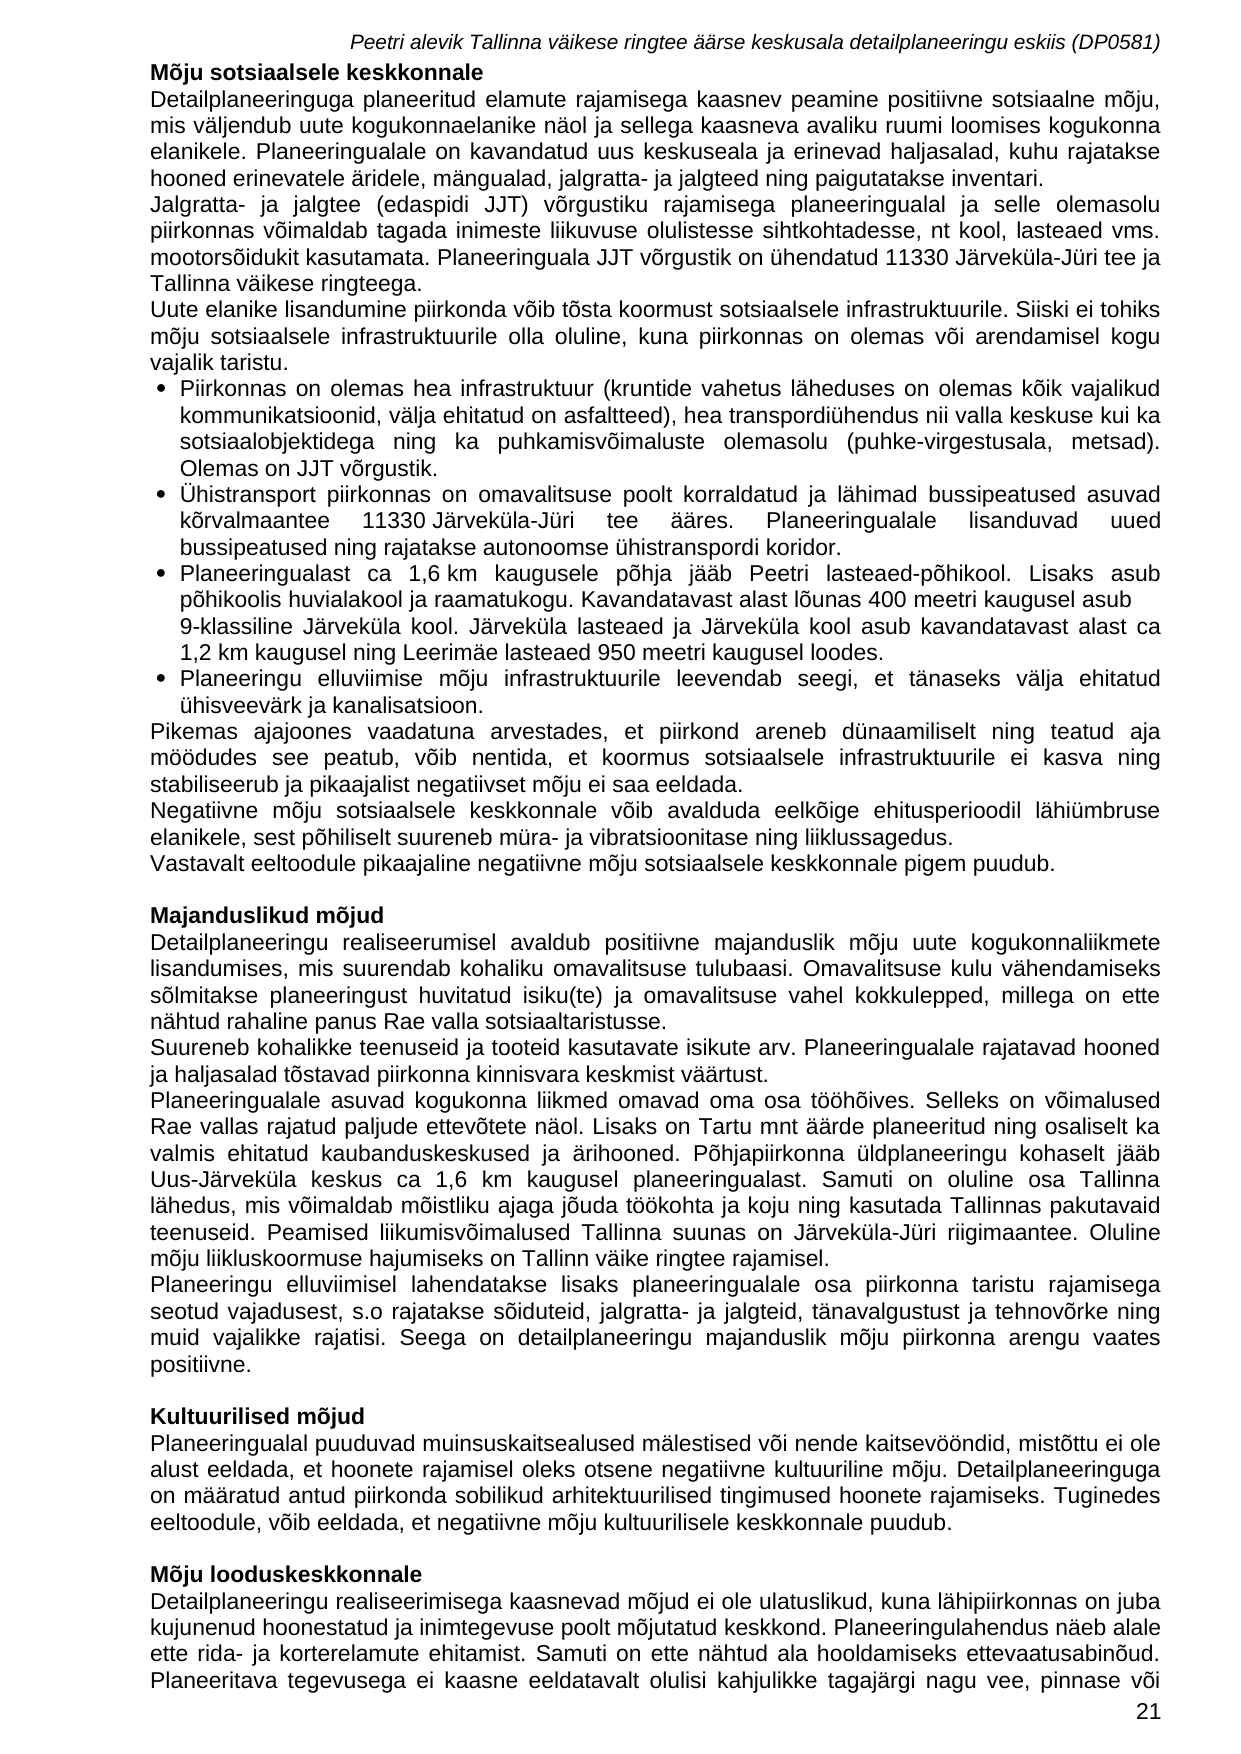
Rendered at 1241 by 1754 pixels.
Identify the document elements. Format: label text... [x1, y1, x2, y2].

text Mõju looduskeskkonnale [150, 1561, 1161, 1588]
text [150, 1588, 1161, 1693]
text Kultuurilised mõjud [150, 1403, 1161, 1429]
text Jalgratta- ja jalgtee (edaspidi JJT) võrgustiku rajamisega planeeringualal ja selle olemasolu piirkonnas võimaldab tagada inimeste liikuvuse olulistesse sihtkohtadesse, nt kool, lasteaed vms. mootorsõidukit kasutamata. Planeeringuala JJT võrgustik on ühendatud 11330 Järveküla-Jüri tee ja Tallinna väikese ringteega. [150, 191, 1161, 296]
list Planeeringu elluviimise mõju infrastruktuurile leevendab seegi, et tänaseks välja ehitatud ühisveevärk ja kanalisatsioon. [157, 665, 1161, 718]
text Suureneb kohalikke teenuseid ja tooteid kasutavate isikute arv. Planeeringualale rajatavad hooned ja haljasalad tõstavad piirkonna kinnisvara keskmist väärtust. [150, 1034, 1161, 1087]
text Vastavalt eeltoodule pikaajaline negatiivne mõju sotsiaalsele keskkonnale pigem puudub. [150, 850, 1161, 876]
text Planeeringu elluviimisel lahendatakse lisaks planeeringualale osa piirkonna taristu rajamisega seotud vajadusest, s.o rajatakse sõiduteid, jalgratta- ja jalgteid, tänavalgustust ja tehnovõrke ning muid vajalikke rajatisi. Seega on detailplaneeringu majanduslik mõju piirkonna arengu vaates positiivne. [150, 1271, 1161, 1377]
list Piirkonnas on olemas hea infrastruktuur (kruntide vahetus läheduses on olemas kõik vajalikud kommunikatsioonid, välja ehitatud on asfaltteed), hea transpordiühendus nii valla keskuse kui ka sotsiaalobjektidega ning ka puhkamisvõimaluste olemasolu (puhke-virgestusala, metsad). Olemas on JJT võrgustik. [157, 375, 1161, 481]
text Detailplaneeringu realiseerumisel avaldub positiivne majanduslik mõju uute kogukonnaliikmete lisandumises, mis suurendab kohaliku omavalitsuse tulubaasi. Omavalitsuse kulu vähendamiseks sõlmitakse planeeringust huvitatud isiku(te) ja omavalitsuse vahel kokkulepped, millega on ette nähtud rahaline panus Rae valla sotsiaaltaristusse. [150, 929, 1161, 1034]
text Negatiivne mõju sotsiaalsele keskkonnale võib avalduda eelkõige ehitusperioodil lähiümbruse elanikele, sest põhiliselt suureneb müra- ja vibratsioonitase ning liiklussagedus. [150, 797, 1161, 850]
text Planeeringualale asuvad kogukonna liikmed omavad oma osa tööhõives. Selleks on võimalused Rae vallas rajatud paljude ettevõtete näol. Lisaks on Tartu mnt äärde planeeritud ning osaliselt ka valmis ehitatud kaubanduskeskused ja ärihooned. Põhjapiirkonna üldplaneeringu kohaselt jääb Uus-Järveküla keskus ca 1,6 km kaugusel planeeringualast. Samuti on oluline osa Tallinna lähedus, mis võimaldab mõistliku ajaga jõuda töökohta ja koju ning kasutada Tallinnas pakutavaid teenuseid. Peamised liikumisvõimalused Tallinna suunas on Järveküla-Jüri riigimaantee. Oluline mõju liikluskoormuse hajumiseks on Tallinn väike ringtee rajamisel. [150, 1087, 1161, 1271]
text Pikemas ajajoones vaadatuna arvestades, et piirkond areneb dünaamiliselt ning teatud aja möödudes see peatub, võib nentida, et koormus sotsiaalsele infrastruktuurile ei kasva ning stabiliseerub ja pikaajalist negatiivset mõju ei saa eeldada. [150, 718, 1161, 797]
text Mõju sotsiaalsele keskkonnale [150, 59, 1161, 86]
list Planeeringualast ca 1,6 km kaugusele põhja jääb Peetri lasteaed-põhikool. Lisaks asub põhikoolis huvialakool ja raamatukogu. Kavandatavast alast lõunas 400 meetri kaugusel asub 9-klassiline Järveküla kool. Järveküla lasteaed ja Järveküla kool asub kavandatavast alast ca 1,2 km kaugusel ning Leerimäe lasteaed 950 meetri kaugusel loodes. [157, 560, 1161, 665]
text Planeeringualal puuduvad muinsuskaitsealused mälestised või nende kaitsevööndid, mistõttu ei ole alust eeldada, et hoonete rajamisel oleks otsene negatiivne kultuuriline mõju. Detailplaneeringuga on määratud antud piirkonda sobilikud arhitektuurilised tingimused hoonete rajamiseks. Tuginedes eeltoodule, võib eeldada, et negatiivne mõju kultuurilisele keskkonnale puudub. [150, 1429, 1161, 1535]
text Uute elanike lisandumine piirkonda võib tõsta koormust sotsiaalsele infrastruktuurile. Siiski ei tohiks mõju sotsiaalsele infrastruktuurile olla oluline, kuna piirkonnas on olemas või arendamisel kogu vajalik taristu. [150, 296, 1161, 375]
text Detailplaneeringuga planeeritud elamute rajamisega kaasnev peamine positiivne sotsiaalne mõju, mis väljendub uute kogukonnaelanike näol ja sellega kaasneva avaliku ruumi loomises kogukonna elanikele. Planeeringualale on kavandatud uus keskuseala ja erinevad haljasalad, kuhu rajatakse hooned erinevatele äridele, mängualad, jalgratta- ja jalgteed ning paigutatakse inventari. [150, 86, 1161, 191]
text Majanduslikud mõjud [150, 902, 1161, 929]
list Ühistransport piirkonnas on omavalitsuse poolt korraldatud ja lähimad bussipeatused asuvad kõrvalmaantee 11330 Järveküla-Jüri tee ääres. Planeeringualale lisanduvad uued bussipeatused ning rajatakse autonoomse ühistranspordi koridor. [157, 481, 1161, 560]
